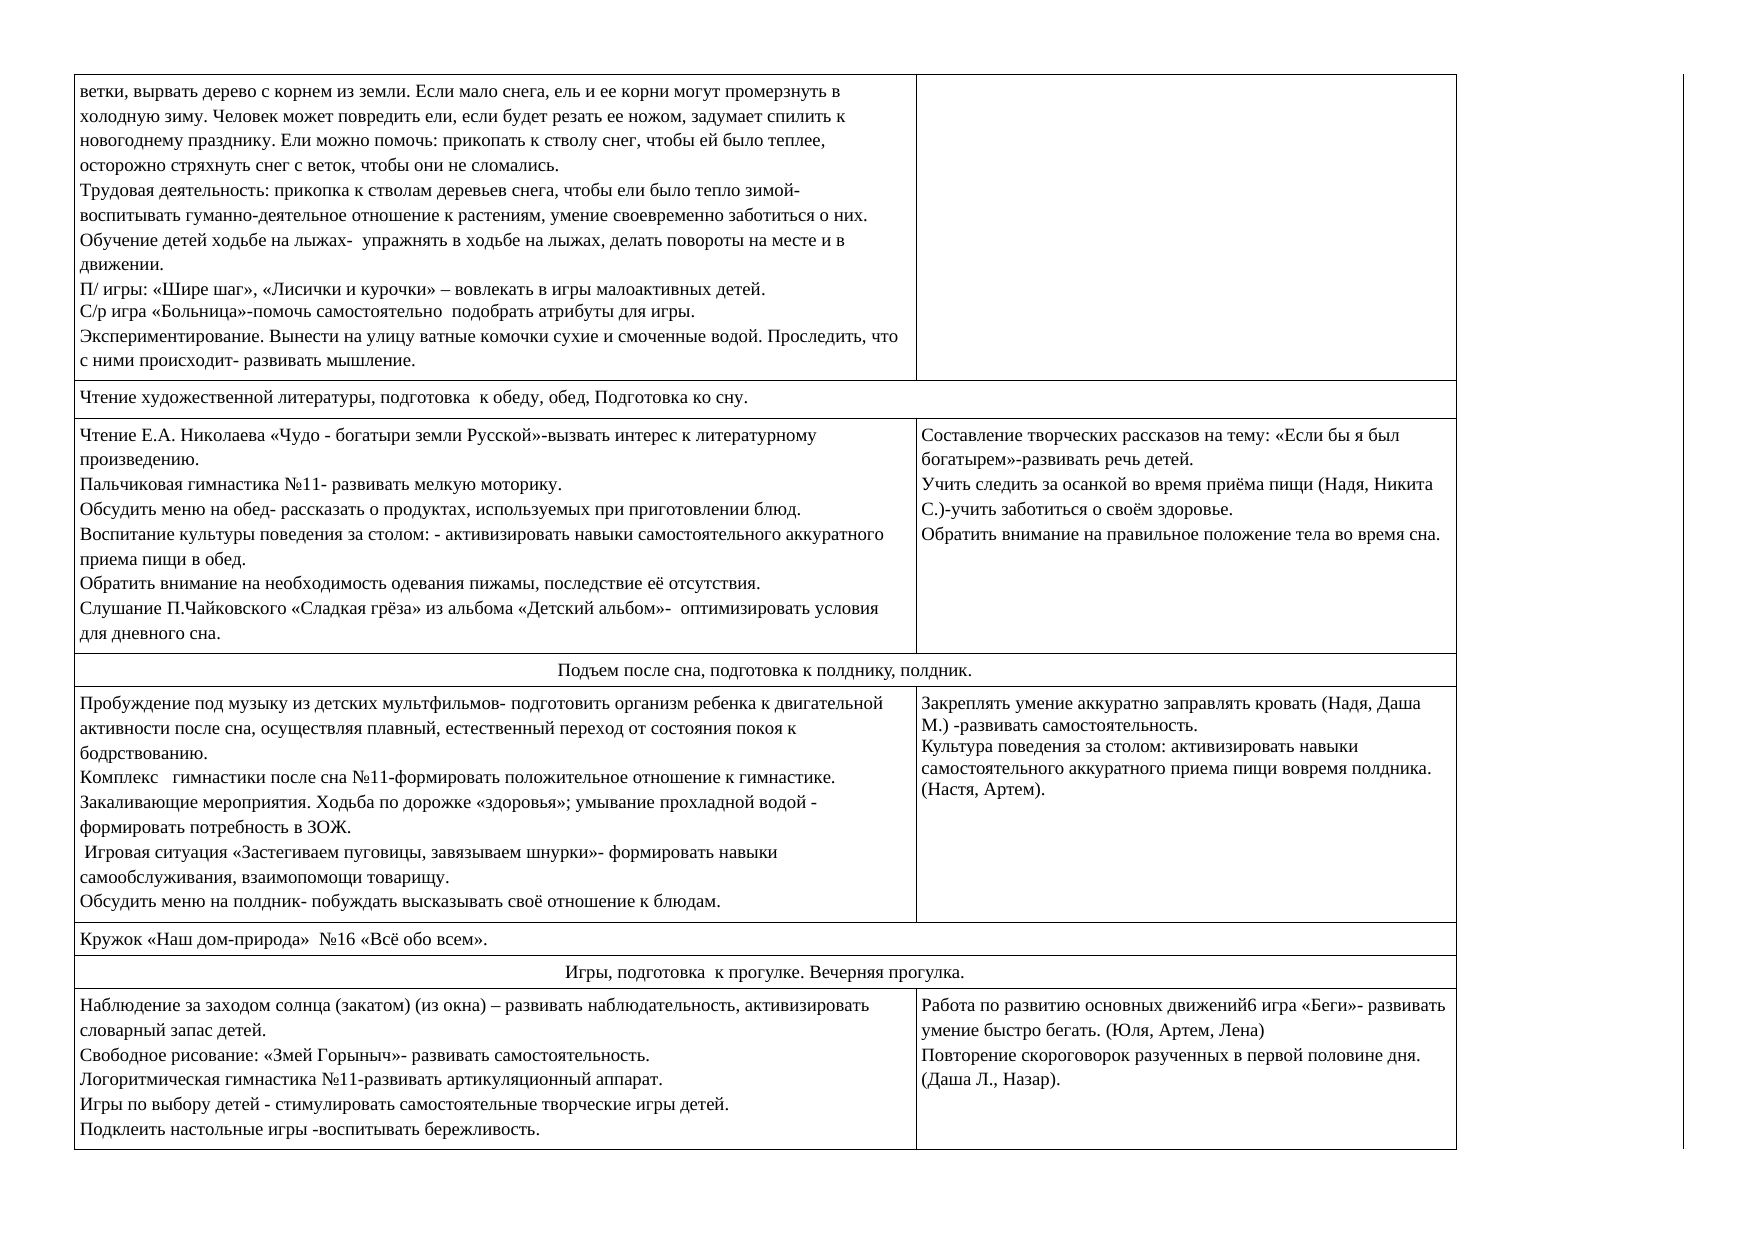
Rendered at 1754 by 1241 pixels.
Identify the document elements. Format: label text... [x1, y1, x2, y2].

table_cell Кружок «Наш дом-природа» №16 «Всё обо всем». [75, 923, 1456, 955]
table_cell Работа по развитию основных движений6 игра «Беги»- развивать умение быстро бегать. (Юля, Артем, Лена) Повторение скороговорок разученных в первой половине дня. (Даша Л., Назар). [917, 989, 1456, 1149]
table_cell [75, 75, 916, 380]
table_cell Наблюдение за заходом солнца (закатом) (из окна) – развивать наблюдательность, активизировать словарный запас детей. Свободное рисование: «Змей Горыныч»- развивать самостоятельность. Логоритмическая гимнастика №11-развивать артикуляционный аппарат. Игры по выбору детей - стимулировать самостоятельные творческие игры детей. Подклеить настольные игры -воспитывать бережливость. [75, 989, 916, 1149]
table_cell Чтение Е.А. Николаева «Чудо - богатыри земли Русской»-вызвать интерес к литературному произведению. Пальчиковая гимнастика №11- развивать мелкую моторику. Обсудить меню на обед- рассказать о продуктах, используемых при приготовлении блюд. Воспитание культуры поведения за столом: - активизировать навыки самостоятельного аккуратного приема пищи в обед. Обратить внимание на необходимость одевания пижамы, последствие её отсутствия. Слушание П.Чайковского «Сладкая грёза» из альбома «Детский альбом»- оптимизировать условия для дневного сна. [75, 419, 916, 653]
table_cell Пробуждение под музыку из детских мультфильмов- подготовить организм ребенка к двигательной активности после сна, осуществляя плавный, естественный переход от состояния покоя к бодрствованию. Комплекс гимнастики после сна №11-формировать положительное отношение к гимнастике. Закаливающие мероприятия. Ходьба по дорожке «здоровья»; умывание прохладной водой -формировать потребность в ЗОЖ. Игровая ситуация «Застегиваем пуговицы, завязываем шнурки»- формировать навыки самообслуживания, взаимопомощи товарищу. Обсудить меню на полдник- побуждать высказывать своё отношение к блюдам. [75, 687, 916, 922]
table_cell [917, 75, 1456, 380]
table_cell Составление творческих рассказов на тему: «Если бы я был богатырем»-развивать речь детей. Учить следить за осанкой во время приёма пищи (Надя, Никита С.)-учить заботиться о своём здоровье. Обратить внимание на правильное положение тела во время сна. [917, 419, 1456, 653]
table_cell Закреплять умение аккуратно заправлять кровать (Надя, Даша М.) -развивать самостоятельность. Культура поведения за столом: активизировать навыки самостоятельного аккуратного приема пищи вовремя полдника. (Настя, Артем). [917, 687, 1456, 922]
table_cell Игры, подготовка к прогулке. Вечерняя прогулка. [75, 956, 1456, 988]
table_cell Чтение художественной литературы, подготовка к обеду, обед, Подготовка ко сну. [75, 381, 1456, 417]
table_cell Подъем после сна, подготовка к полднику, полдник. [75, 654, 1456, 686]
